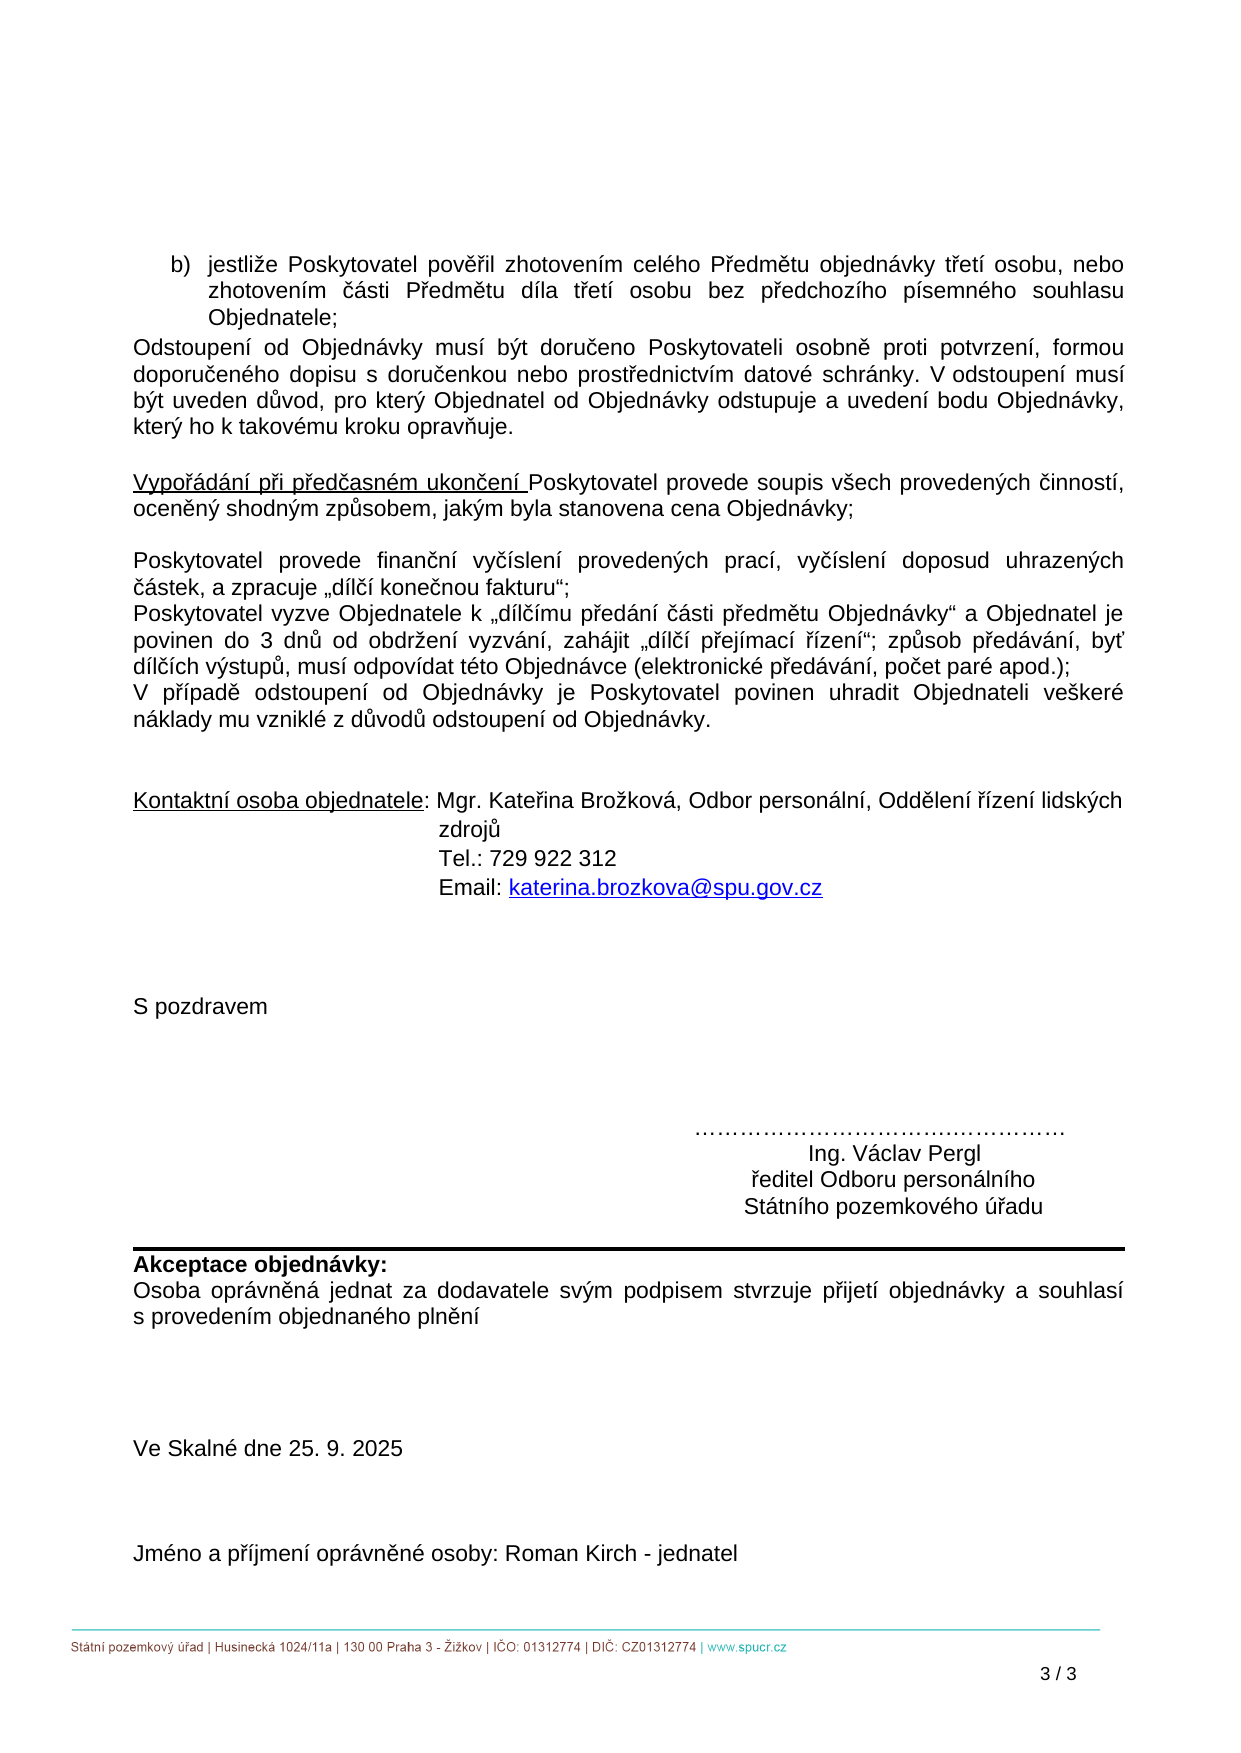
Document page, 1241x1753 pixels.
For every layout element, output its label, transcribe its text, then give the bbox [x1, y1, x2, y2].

picture [51, 1626, 1124, 1658]
text Akceptace objednávky: [133, 1251, 1125, 1277]
text Poskytovatel provede finanční vyčíslení provedených prací, vyčíslení doposud uhrazených částek, a zpracuje „dílčí konečnou fakturu“; [133, 547, 1125, 600]
text S pozdravem [133, 993, 1125, 1019]
text Osoba oprávněná jednat za dodavatele svým podpisem stvrzuje přijetí objednávky a souhlasí s provedením objednaného plnění [133, 1277, 1125, 1329]
subtitle Odstoupení od Objednávky musí být doručeno Poskytovateli osobně proti potvrzení, formou doporučeného dopisu s doručenkou nebo prostřednictvím datové schránky. V odstoupení musí být uveden důvod, pro který Objednatel od Objednávky odstupuje a uvedení bodu Objednávky, který ho k takovému kroku opravňuje. [133, 334, 1125, 440]
text Ing. Václav Pergl [733, 1140, 1125, 1166]
text …………………………….…………… [635, 1113, 1125, 1140]
text Státního pozemkového úřadu [133, 1193, 1125, 1219]
text Email: katerina.brozkova@spu.gov.cz [133, 874, 1125, 901]
text Kontaktní osoba objednatele: Mgr. Kateřina Brožková, Odbor personální, Oddělení řízení lidských [133, 787, 1125, 814]
text Tel.: 729 922 312 [133, 845, 1125, 872]
text V případě odstoupení od Objednávky je Poskytovatel povinen uhradit Objednateli veškeré náklady mu vzniklé z důvodů odstoupení od Objednávky. [133, 679, 1125, 732]
text zdrojů [133, 816, 1125, 843]
text ředitel Odboru personálního [575, 1166, 1125, 1193]
text Jméno a příjmení oprávněné osoby: Roman Kirch - jednatel [133, 1540, 1125, 1567]
text Ve Skalné dne 25. 9. 2025 [133, 1435, 1125, 1461]
text Poskytovatel vyzve Objednatele k „dílčímu předání části předmětu Objednávky“ a Objednatel je povinen do 3 dnů od obdržení vyzvání, zahájit „dílčí přejímací řízení“; způsob předávání, byť dílčích výstupů, musí odpovídat této Objednávce (elektronické předávání, počet paré apod.); [133, 600, 1125, 679]
text Vypořádání při předčasném ukončení Poskytovatel provede soupis všech provedených činností, oceněný shodným způsobem, jakým byla stanovena cena Objednávky; [133, 468, 1125, 521]
subtitle jestliže Poskytovatel pověřil zhotovením celého Předmětu objednávky třetí osobu, nebo zhotovením části Předmětu díla třetí osobu bez předchozího písemného souhlasu Objednatele; [170, 251, 1125, 330]
